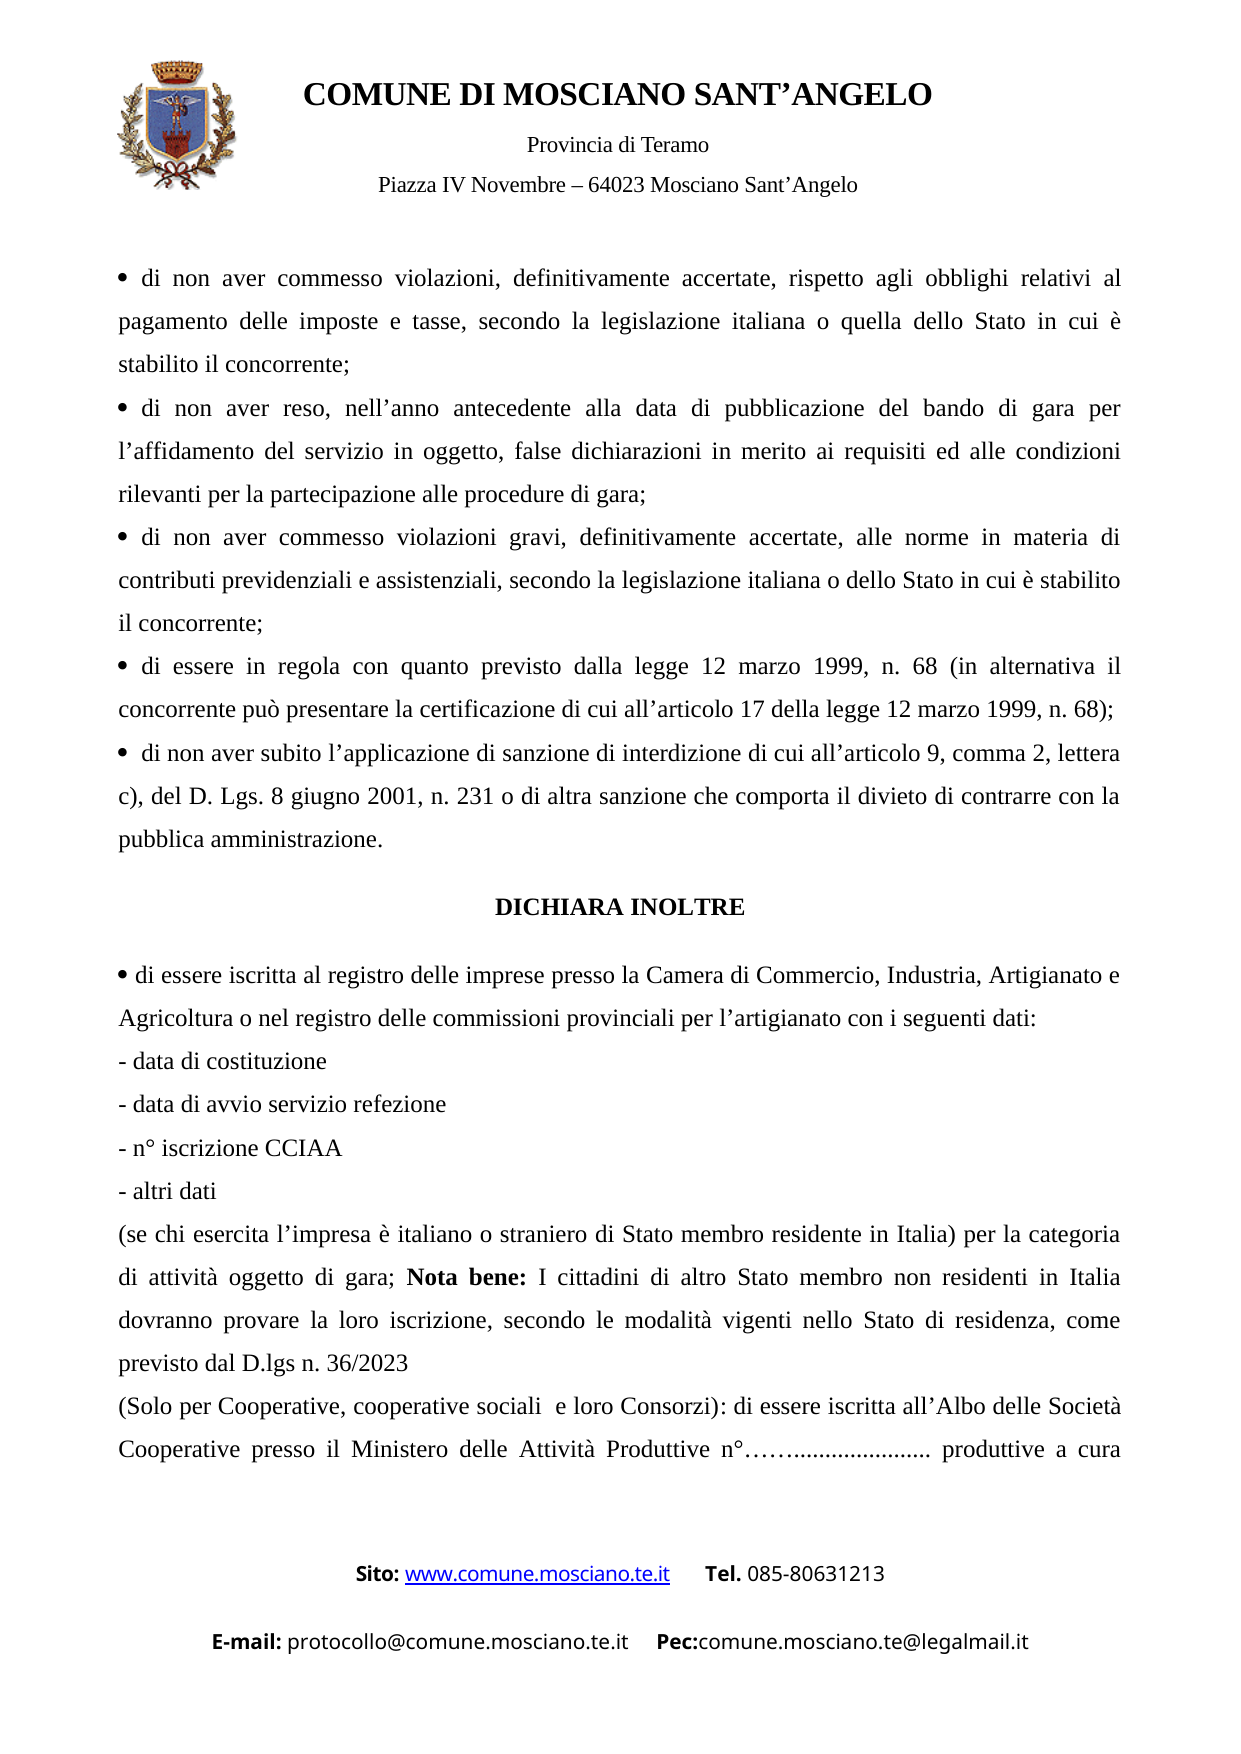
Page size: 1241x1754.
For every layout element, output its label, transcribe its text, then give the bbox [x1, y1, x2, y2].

list di essere in regola con quanto previsto dalla legge 12 marzo 1999, n. 68 (in alternativa il concorrente può presentare la certificazione di cui all’articolo 17 della legge 12 marzo 1999, n. 68); [118, 651, 1122, 723]
list di non aver commesso violazioni, definitivamente accertate, rispetto agli obblighi relativi al pagamento delle imposte e tasse, secondo la legislazione italiana o quella dello Stato in cui è stabilito il concorrente; [118, 263, 1122, 378]
text - data di avvio servizio refezione [118, 1089, 1122, 1118]
text DICHIARA INOLTRE [118, 892, 1122, 921]
list di non aver subito l’applicazione di sanzione di interdizione di cui all’articolo 9, comma 2, lettera c), del D. Lgs. 8 giugno 2001, n. 231 o di altra sanzione che comporta il divieto di contrarre con la pubblica amministrazione. [118, 738, 1122, 853]
text - data di costituzione [118, 1046, 1122, 1075]
list di non aver commesso violazioni gravi, definitivamente accertate, alle norme in materia di contributi previdenziali e assistenziali, secondo la legislazione italiana o dello Stato in cui è stabilito il concorrente; [118, 522, 1122, 637]
list di non aver reso, nell’anno antecedente alla data di pubblicazione del bando di gara per l’affidamento del servizio in oggetto, false dichiarazioni in merito ai requisiti ed alle condizioni rilevanti per la partecipazione alle procedure di gara; [118, 393, 1122, 508]
picture [116, 59, 239, 190]
text di essere iscritta al registro delle imprese presso la Camera di Commercio, Industria, Artigianato e Agricoltura o nel registro delle commissioni provinciali per l’artigianato con i seguenti dati: [118, 960, 1122, 1032]
text - altri dati [118, 1176, 1122, 1204]
text - n° iscrizione CCIAA [118, 1133, 1122, 1161]
text (se chi esercita l’impresa è italiano o straniero di Stato membro residente in Italia) per la categoria di attività oggetto di gara; Nota bene: I cittadini di altro Stato membro non residenti in Italia dovranno provare la loro iscrizione, secondo le modalità vigenti nello Stato di residenza, come previsto dal D.lgs n. 36/2023 [118, 1219, 1122, 1377]
